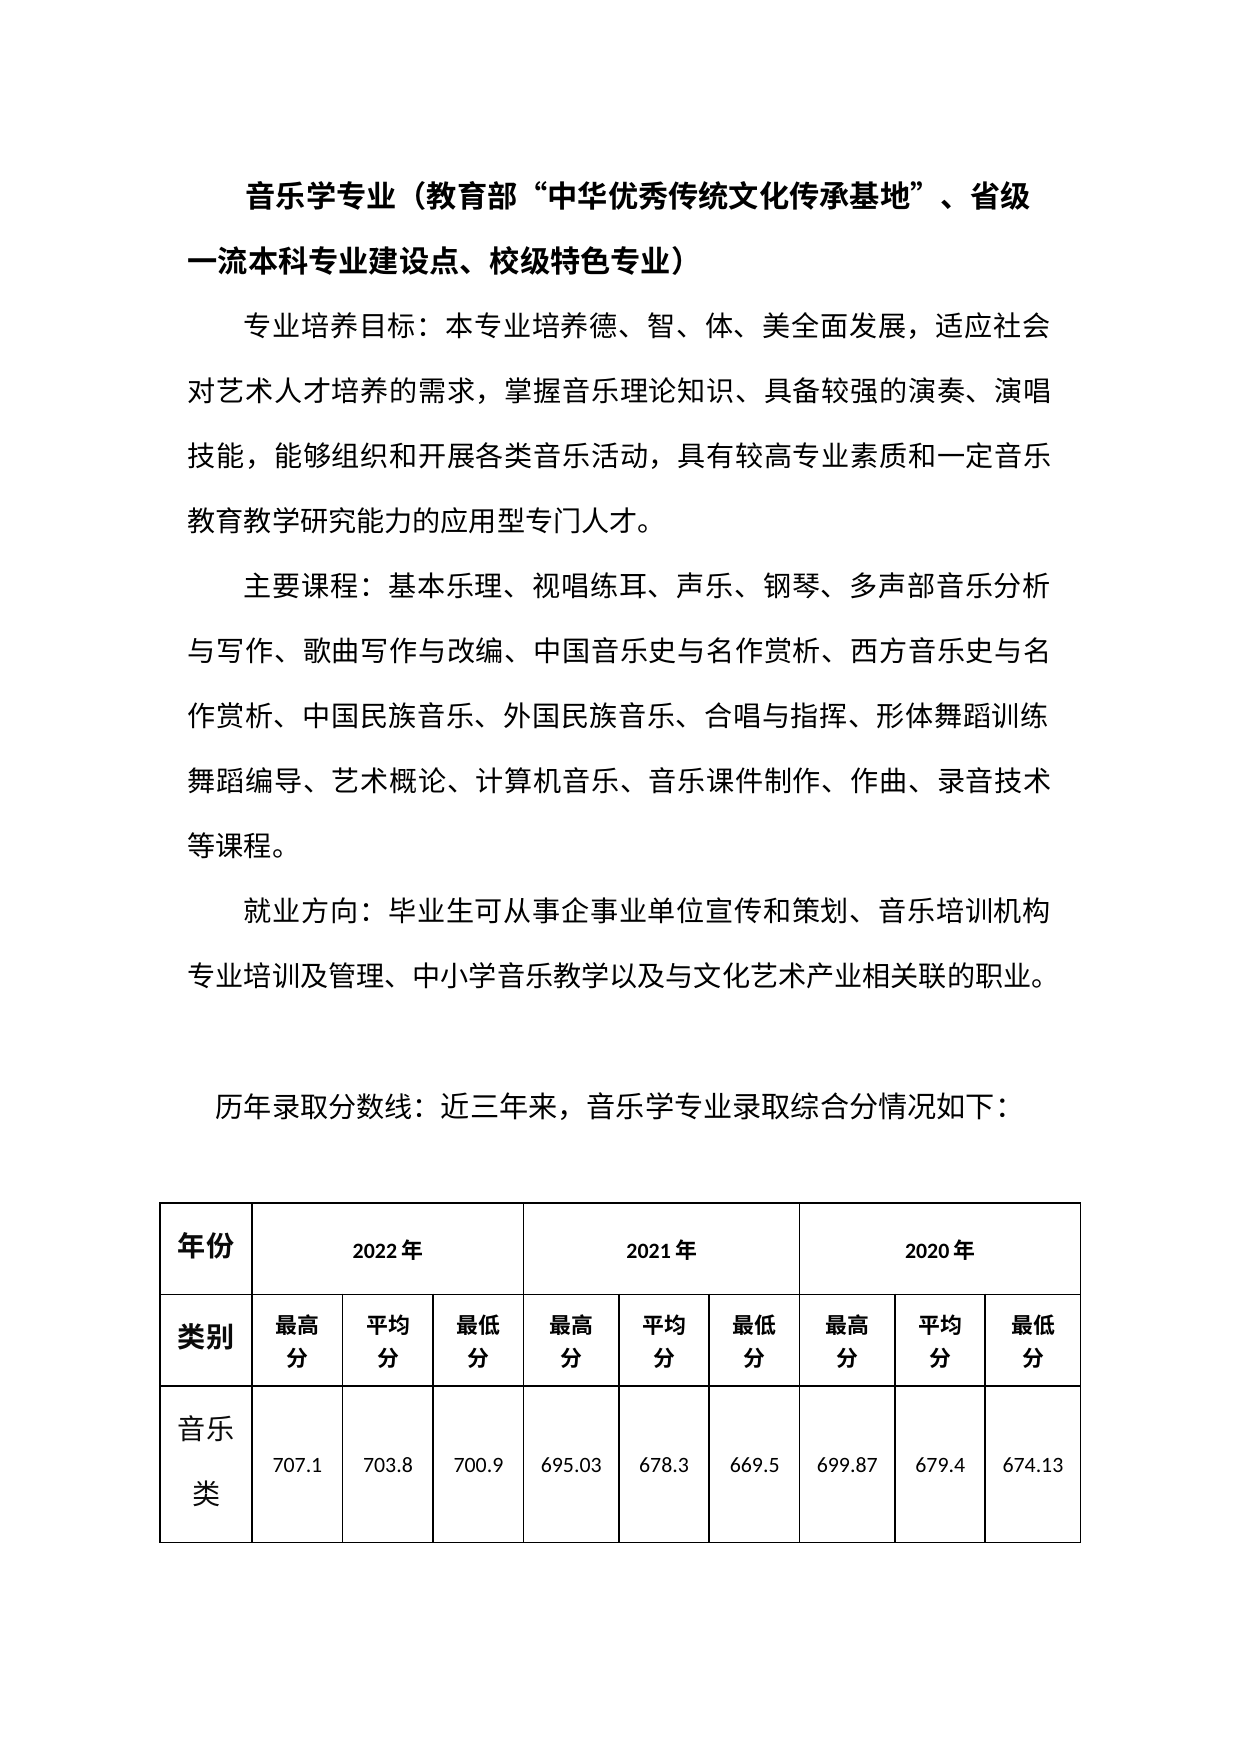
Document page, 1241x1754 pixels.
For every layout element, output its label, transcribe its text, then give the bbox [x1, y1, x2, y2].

table_header 2021年 [524, 1204, 799, 1293]
table_cell 700.9 [434, 1387, 523, 1542]
table_cell 平均分 [620, 1295, 708, 1385]
table_cell 平均分 [896, 1295, 984, 1385]
table_header 年份 [161, 1204, 251, 1293]
text 专业培养目标：本专业培养德、智、体、美全面发展，适应社会对艺术人才培养的需求，掌握音乐理论知识、具备较强的演奏、演唱技能，能够组织和开展各类音乐活动，具有较高专业素质和一定音乐教育教学研究能力的应用型专门人才。 [187, 292, 1053, 552]
text 主要课程：基本乐理、视唱练耳、声乐、钢琴、多声部音乐分析与写作、歌曲写作与改编、中国音乐史与名作赏析、西方音乐史与名作赏析、中国民族音乐、外国民族音乐、合唱与指挥、形体舞蹈训练、舞蹈编导、艺术概论、计算机音乐、音乐课件制作、作曲、录音技术等课程。 [187, 552, 1053, 877]
table_cell 最低分 [434, 1295, 523, 1385]
table_cell 最高分 [524, 1295, 618, 1385]
table_cell 最高分 [800, 1295, 894, 1385]
table_cell 669.5 [710, 1387, 799, 1542]
table_cell 类别 [161, 1295, 251, 1385]
text 音乐学专业（教育部“中华优秀传统文化传承基地”、省级一流本科专业建设点、校级特色专业） [187, 162, 1053, 292]
table_cell 最低分 [986, 1295, 1080, 1385]
table_header 2020年 [800, 1204, 1080, 1293]
table_cell 678.3 [620, 1387, 708, 1542]
table_cell 音乐类 [161, 1387, 251, 1542]
table_cell 707.1 [253, 1387, 342, 1542]
text 就业方向：毕业生可从事企事业单位宣传和策划、音乐培训机构专业培训及管理、中小学音乐教学以及与文化艺术产业相关联的职业。 [187, 877, 1053, 1007]
table_cell 674.13 [986, 1387, 1080, 1542]
table_cell 最低分 [710, 1295, 799, 1385]
table_cell 平均分 [343, 1295, 432, 1385]
table_header 2022年 [253, 1204, 523, 1293]
table_cell 695.03 [524, 1387, 618, 1542]
table_cell 679.4 [896, 1387, 984, 1542]
table_cell 703.8 [343, 1387, 432, 1542]
table_cell 最高分 [253, 1295, 342, 1385]
text 历年录取分数线：近三年来，音乐学专业录取综合分情况如下： [187, 1072, 1053, 1137]
table_cell 699.87 [800, 1387, 894, 1542]
